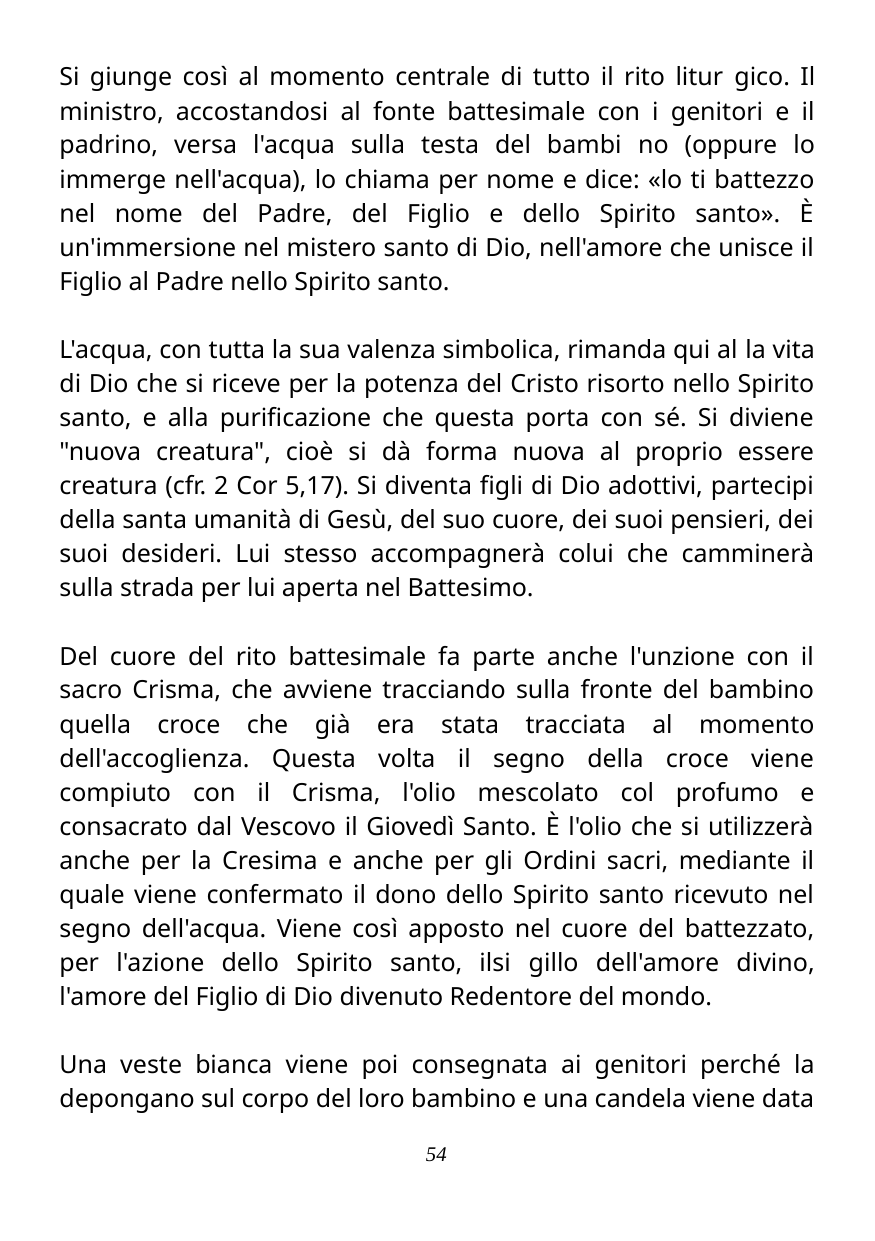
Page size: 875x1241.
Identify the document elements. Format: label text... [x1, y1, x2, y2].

text Si giunge così al momento centrale di tutto il rito litur­ gico. Il ministro, accostandosi al fonte battesimale con i genitori e il padrino, versa l'acqua sulla testa del bambi­ no (oppure lo immerge nell'acqua), lo chiama per nome e dice: «lo ti battezzo nel nome del Padre, del Figlio e dello Spirito santo». È un'immersione nel mistero santo di Dio, nell'amore che unisce il Figlio al Padre nello Spirito santo. [59, 59, 815, 297]
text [59, 1047, 815, 1115]
text Del cuore del rito battesimale fa parte anche l'unzione con il sacro Crisma, che avviene tracciando sulla fronte del bambino quella croce che già era stata tracciata al momento dell'accoglienza. Questa volta il segno della croce viene compiuto con il Crisma, l'olio mescolato col profumo e consacrato dal Vescovo il Giovedì Santo. È l'olio che si utilizzerà anche per la Cresima e anche per gli Ordini sacri, mediante il quale viene confermato il dono dello Spirito santo ricevuto nel segno dell'acqua. Viene così apposto nel cuore del battezzato, per l'azione dello Spirito santo, ilsi­ gillo dell'amore divino, l'amore del Figlio di Dio divenuto Redentore del mondo. [59, 638, 815, 1013]
text L'acqua, con tutta la sua valenza simbolica, rimanda qui al­ la vita di Dio che si riceve per la potenza del Cristo risorto nello Spirito santo, e alla purificazione che questa porta con sé. Si diviene "nuova creatura", cioè si dà forma nuova al proprio essere creatura (cfr. 2 Cor 5,17). Si diventa figli di Dio adottivi, partecipi della santa umanità di Gesù, del suo cuore, dei suoi pensieri, dei suoi desideri. Lui stesso accompagnerà colui che camminerà sulla strada per lui aperta nel Battesimo. [59, 332, 815, 604]
